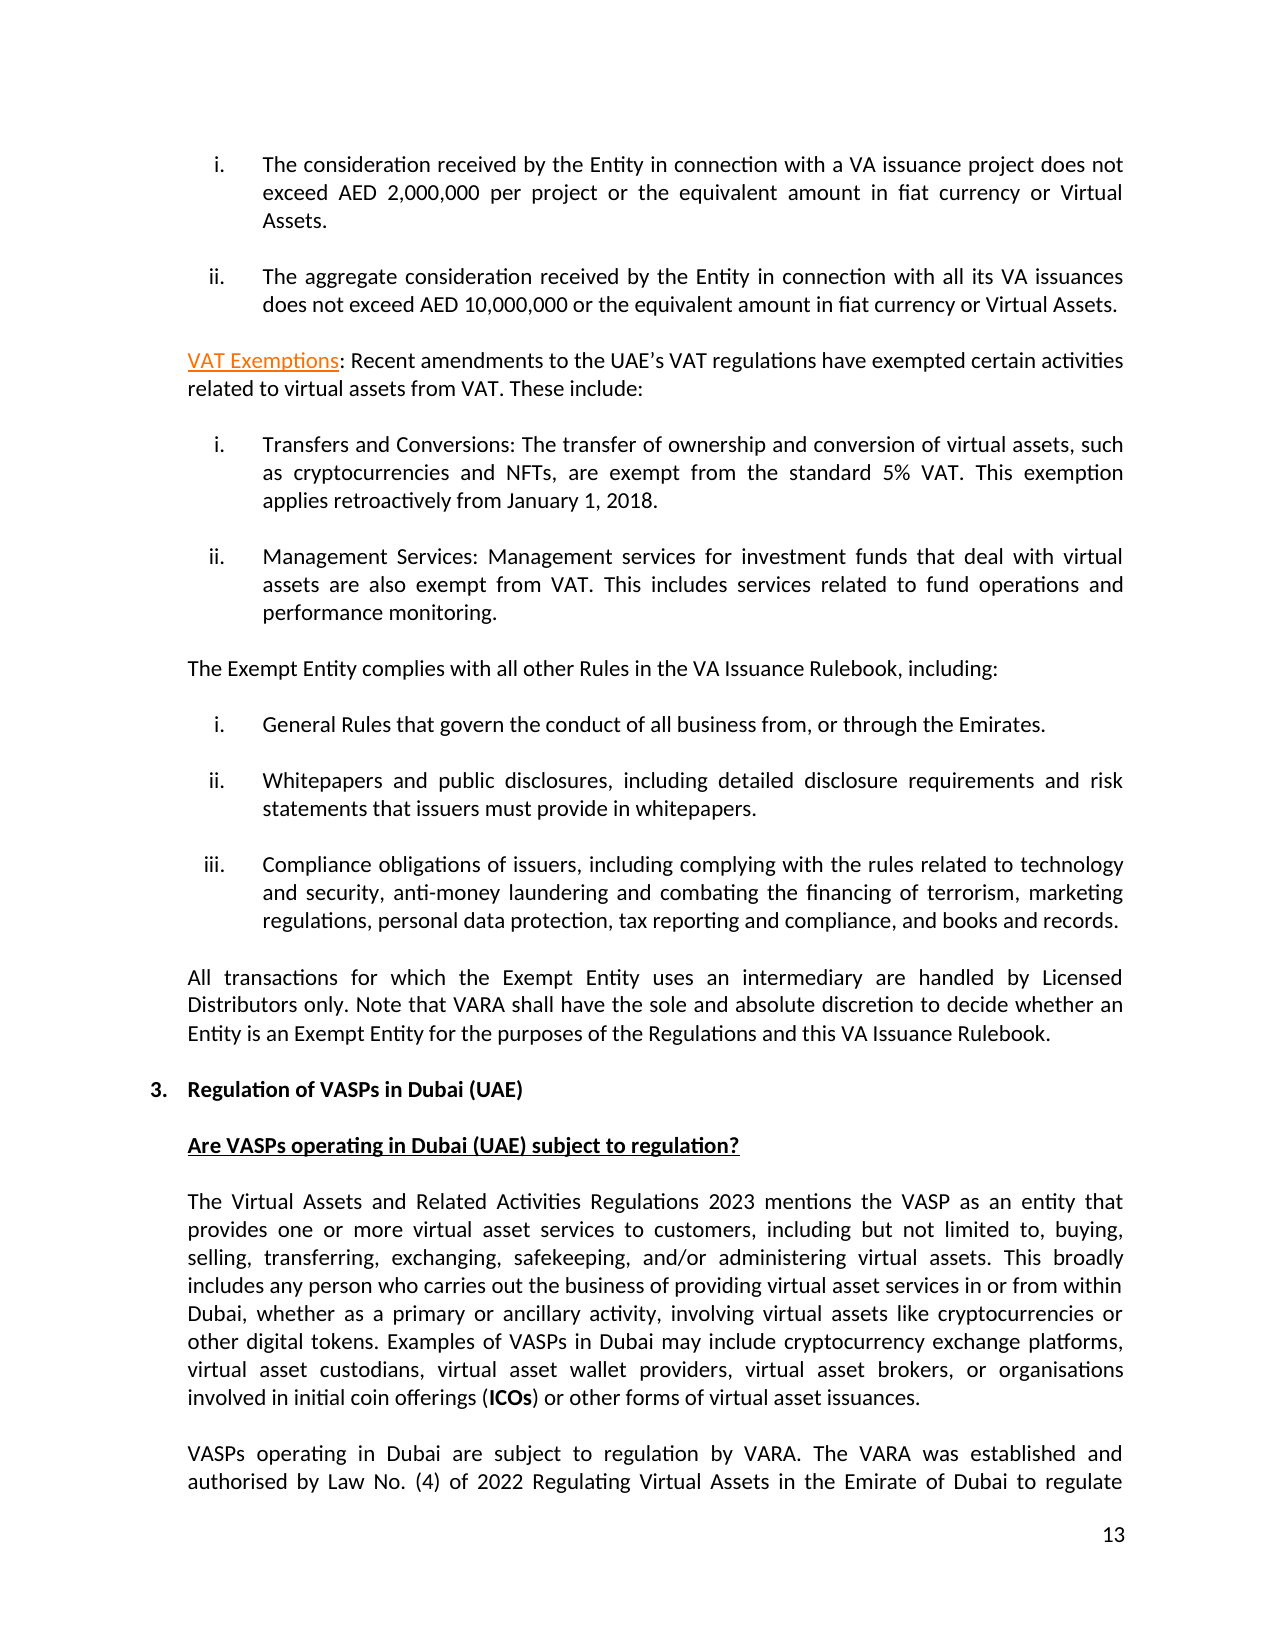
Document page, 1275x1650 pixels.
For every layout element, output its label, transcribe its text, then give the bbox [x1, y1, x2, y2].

subtitle Are VASPs operating in Dubai (UAE) subject to regulation? [187, 1131, 1125, 1159]
list Transfers and Conversions: The transfer of ownership and conversion of virtual assets, such as cryptocurrencies and NFTs, are exempt from the standard 5% VAT. This exemption applies retroactively from January 1, 2018. [225, 430, 1125, 514]
list Whitepapers and public disclosures, including detailed disclosure requirements and risk statements that issuers must provide in whitepapers. [225, 766, 1125, 822]
text All transactions for which the Exempt Entity uses an intermediary are handled by Licensed Distributors only. Note that VARA shall have the sole and absolute discretion to decide whether an Entity is an Exempt Entity for the purposes of the Regulations and this VA Issuance Rulebook. [187, 963, 1125, 1047]
subtitle Regulation of VASPs in Dubai (UAE) [150, 1075, 1125, 1103]
list The consideration received by the Entity in connection with a VA issuance project does not exceed AED 2,000,000 per project or the equivalent amount in fiat currency or Virtual Assets. [225, 150, 1125, 234]
text VAT Exemptions: Recent amendments to the UAE’s VAT regulations have exempted certain activities related to virtual assets from VAT. These include: [187, 346, 1125, 402]
list The aggregate consideration received by the Entity in connection with all its VA issuances does not exceed AED 10,000,000 or the equivalent amount in fiat currency or Virtual Assets. [225, 262, 1125, 318]
text The Virtual Assets and Related Activities Regulations 2023 mentions the VASP as an entity that provides one or more virtual asset services to customers, including but not limited to, buying, selling, transferring, exchanging, safekeeping, and/or administering virtual assets. This broadly includes any person who carries out the business of providing virtual asset services in or from within Dubai, whether as a primary or ancillary activity, involving virtual assets like cryptocurrencies or other digital tokens. Examples of VASPs in Dubai may include cryptocurrency exchange platforms, virtual asset custodians, virtual asset wallet providers, virtual asset brokers, or organisations involved in initial coin offerings (ICOs) or other forms of virtual asset issuances. [187, 1187, 1125, 1411]
list Compliance obligations of issuers, including complying with the rules related to technology and security, anti-money laundering and combating the financing of terrorism, marketing regulations, personal data protection, tax reporting and compliance, and books and records. [225, 851, 1125, 934]
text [187, 1439, 1125, 1495]
text The Exempt Entity complies with all other Rules in the VA Issuance Rulebook, including: [187, 654, 1125, 682]
list Management Services: Management services for investment funds that deal with virtual assets are also exempt from VAT. This includes services related to fund operations and performance monitoring. [225, 542, 1125, 626]
list General Rules that govern the conduct of all business from, or through the Emirates. [225, 710, 1125, 738]
